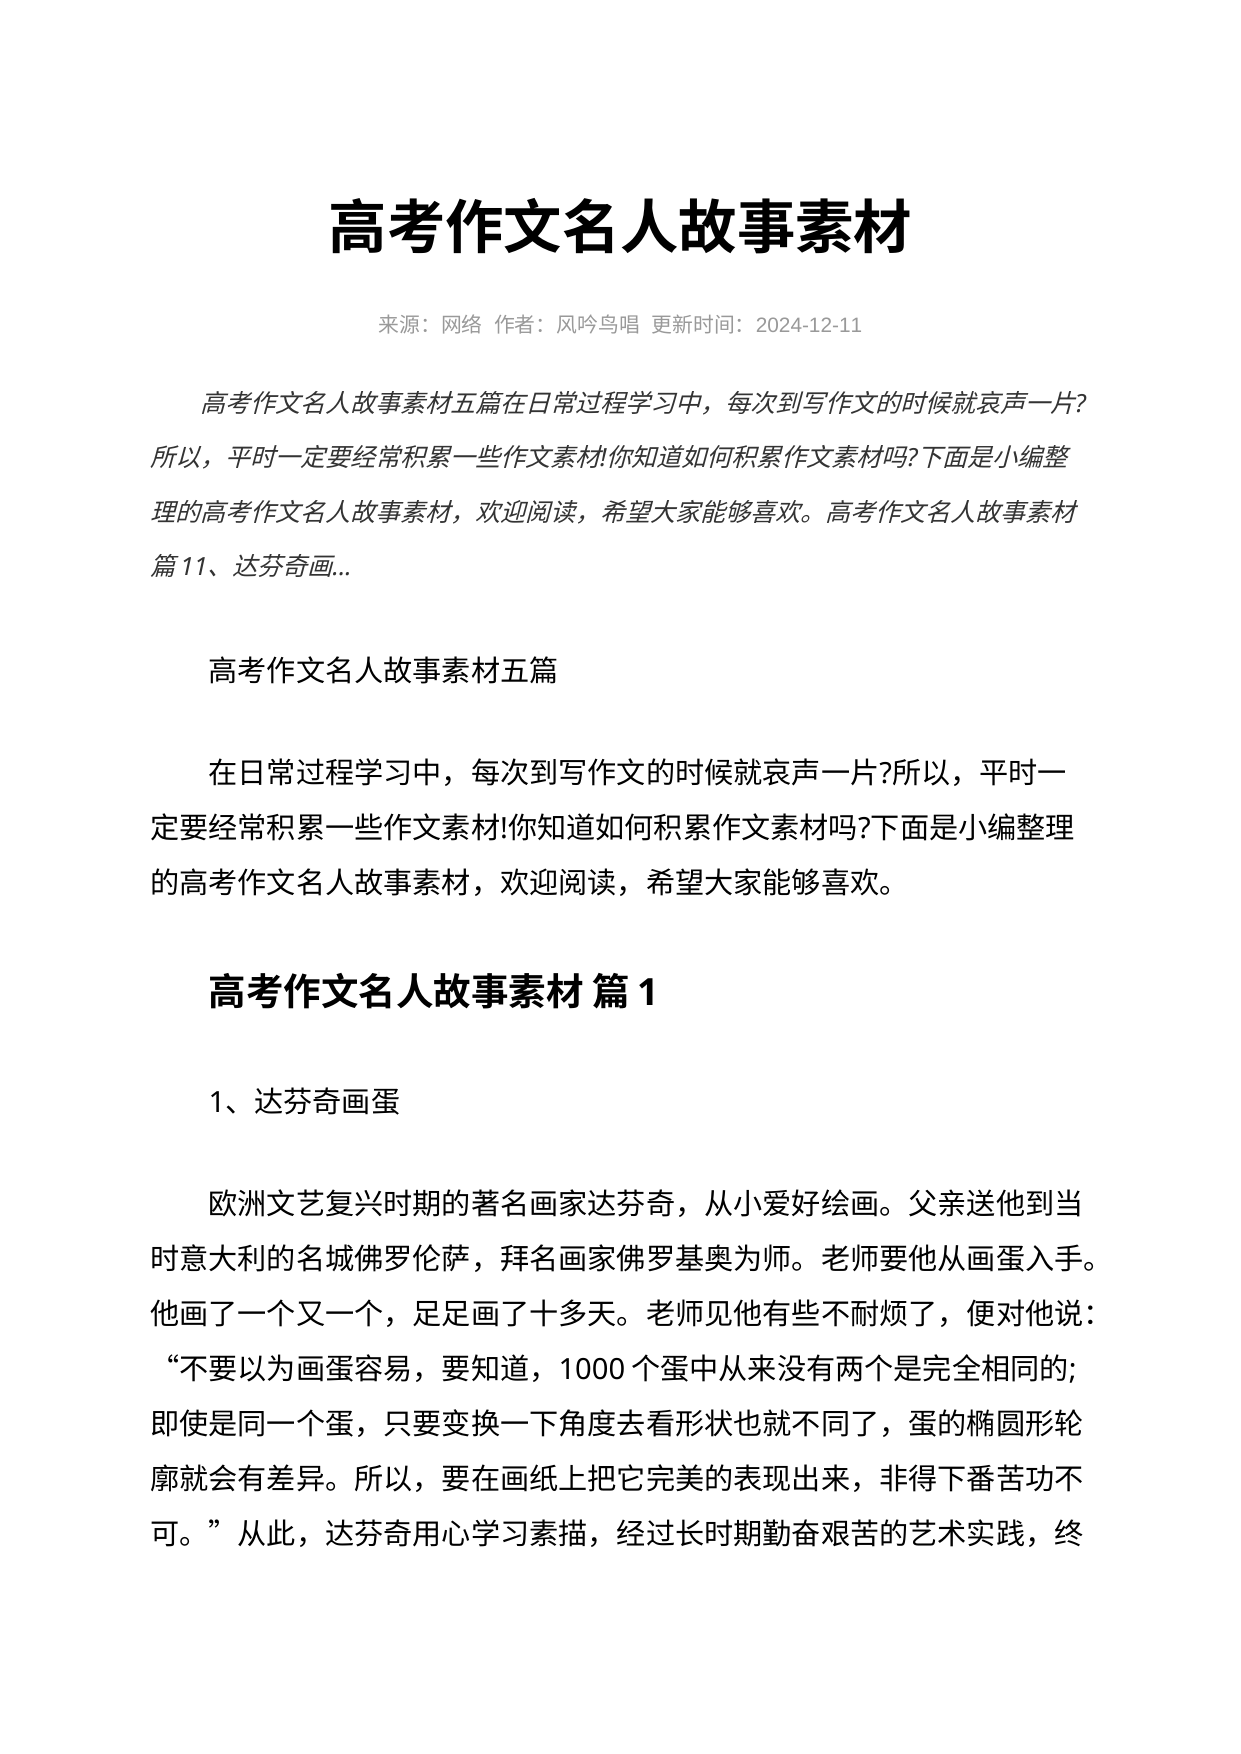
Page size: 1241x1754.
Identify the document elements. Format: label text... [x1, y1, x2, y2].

text 高考作文名人故事素材五篇 [150, 648, 1090, 690]
subtitle 高考作文名人故事素材 [150, 181, 1090, 266]
text 1、达芬奇画蛋 [150, 1079, 1090, 1121]
text 高考作文名人故事素材 篇1 [150, 961, 1090, 1016]
text 在日常过程学习中，每次到写作文的时候就哀声一片?所以，平时一定要经常积累一些作文素材!你知道如何积累作文素材吗?下面是小编整理的高考作文名人故事素材，欢迎阅读，希望大家能够喜欢。 [150, 749, 1090, 902]
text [150, 1181, 1090, 1553]
text 高考作文名人故事素材五篇在日常过程学习中，每次到写作文的时候就哀声一片?所以，平时一定要经常积累一些作文素材!你知道如何积累作文素材吗?下面是小编整理的高考作文名人故事素材，欢迎阅读，希望大家能够喜欢。高考作文名人故事素材 篇11、达芬奇画... [150, 383, 1090, 583]
text 来源：网络 作者：风吟鸟唱 更新时间：2024-12-11 [150, 313, 1090, 337]
